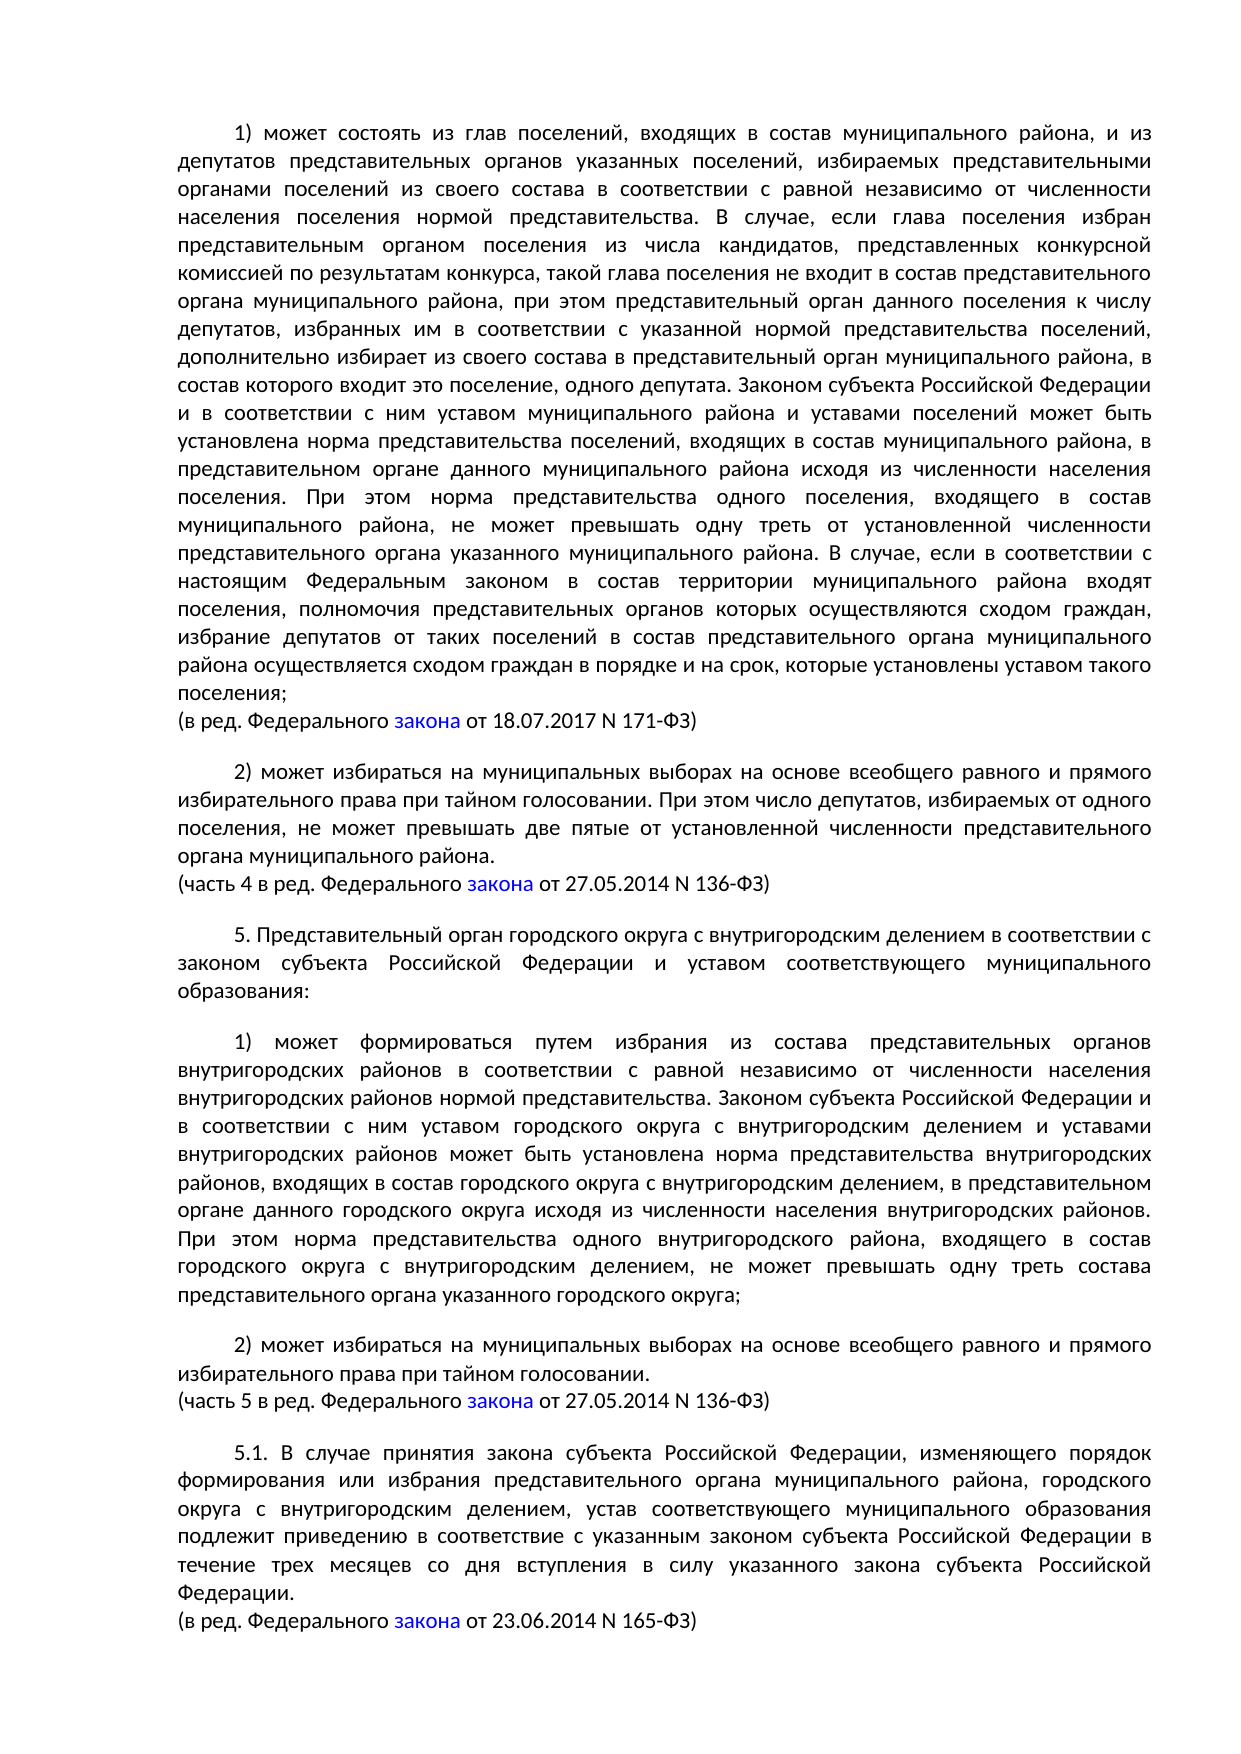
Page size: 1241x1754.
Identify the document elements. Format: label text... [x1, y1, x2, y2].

text 5.1. В случае принятия закона субъекта Российской Федерации, изменяющего порядок формирования или избрания представительного органа муниципального района, городского округа с внутригородским делением, устав соответствующего муниципального образования подлежит приведению в соответствие с указанным законом субъекта Российской Федерации в течение трех месяцев со дня вступления в силу указанного закона субъекта Российской Федерации. [177, 1438, 1152, 1606]
text 1) может формироваться путем избрания из состава представительных органов внутригородских районов в соответствии с равной независимо от численности населения внутригородских районов нормой представительства. Законом субъекта Российской Федерации и в соответствии с ним уставом городского округа с внутригородским делением и уставами внутригородских районов может быть установлена норма представительства внутригородских районов, входящих в состав городского округа с внутригородским делением, в представительном органе данного городского округа исходя из численности населения внутригородских районов. При этом норма представительства одного внутригородского района, входящего в состав городского округа с внутригородским делением, не может превышать одну треть состава представительного органа указанного городского округа; [177, 1027, 1152, 1308]
text (в ред. Федерального закона от 23.06.2014 N 165-ФЗ) [177, 1606, 1152, 1634]
text 2) может избираться на муниципальных выборах на основе всеобщего равного и прямого избирательного права при тайном голосовании. При этом число депутатов, избираемых от одного поселения, не может превышать две пятые от установленной численности представительного органа муниципального района. [177, 757, 1152, 869]
text (часть 4 в ред. Федерального закона от 27.05.2014 N 136-ФЗ) [177, 869, 1152, 898]
text 2) может избираться на муниципальных выборах на основе всеобщего равного и прямого избирательного права при тайном голосовании. [177, 1331, 1152, 1387]
text (в ред. Федерального закона от 18.07.2017 N 171-ФЗ) [177, 707, 1152, 734]
text (часть 5 в ред. Федерального закона от 27.05.2014 N 136-ФЗ) [177, 1387, 1152, 1415]
text 5. Представительный орган городского округа с внутригородским делением в соответствии с законом субъекта Российской Федерации и уставом соответствующего муниципального образования: [177, 921, 1152, 1004]
text 1) может состоять из глав поселений, входящих в состав муниципального района, и из депутатов представительных органов указанных поселений, избираемых представительными органами поселений из своего состава в соответствии с равной независимо от численности населения поселения нормой представительства. В случае, если глава поселения избран представительным органом поселения из числа кандидатов, представленных конкурсной комиссией по результатам конкурса, такой глава поселения не входит в состав представительного органа муниципального района, при этом представительный орган данного поселения к числу депутатов, избранных им в соответствии с указанной нормой представительства поселений, дополнительно избирает из своего состава в представительный орган муниципального района, в состав которого входит это поселение, одного депутата. Законом субъекта Российской Федерации и в соответствии с ним уставом муниципального района и уставами поселений может быть установлена норма представительства поселений, входящих в состав муниципального района, в представительном органе данного муниципального района исходя из численности населения поселения. При этом норма представительства одного поселения, входящего в состав муниципального района, не может превышать одну треть от установленной численности представительного органа указанного муниципального района. В случае, если в соответствии с настоящим Федеральным законом в состав территории муниципального района входят поселения, полномочия представительных органов которых осуществляются сходом граждан, избрание депутатов от таких поселений в состав представительного органа муниципального района осуществляется сходом граждан в порядке и на срок, которые установлены уставом такого поселения; [177, 118, 1152, 707]
